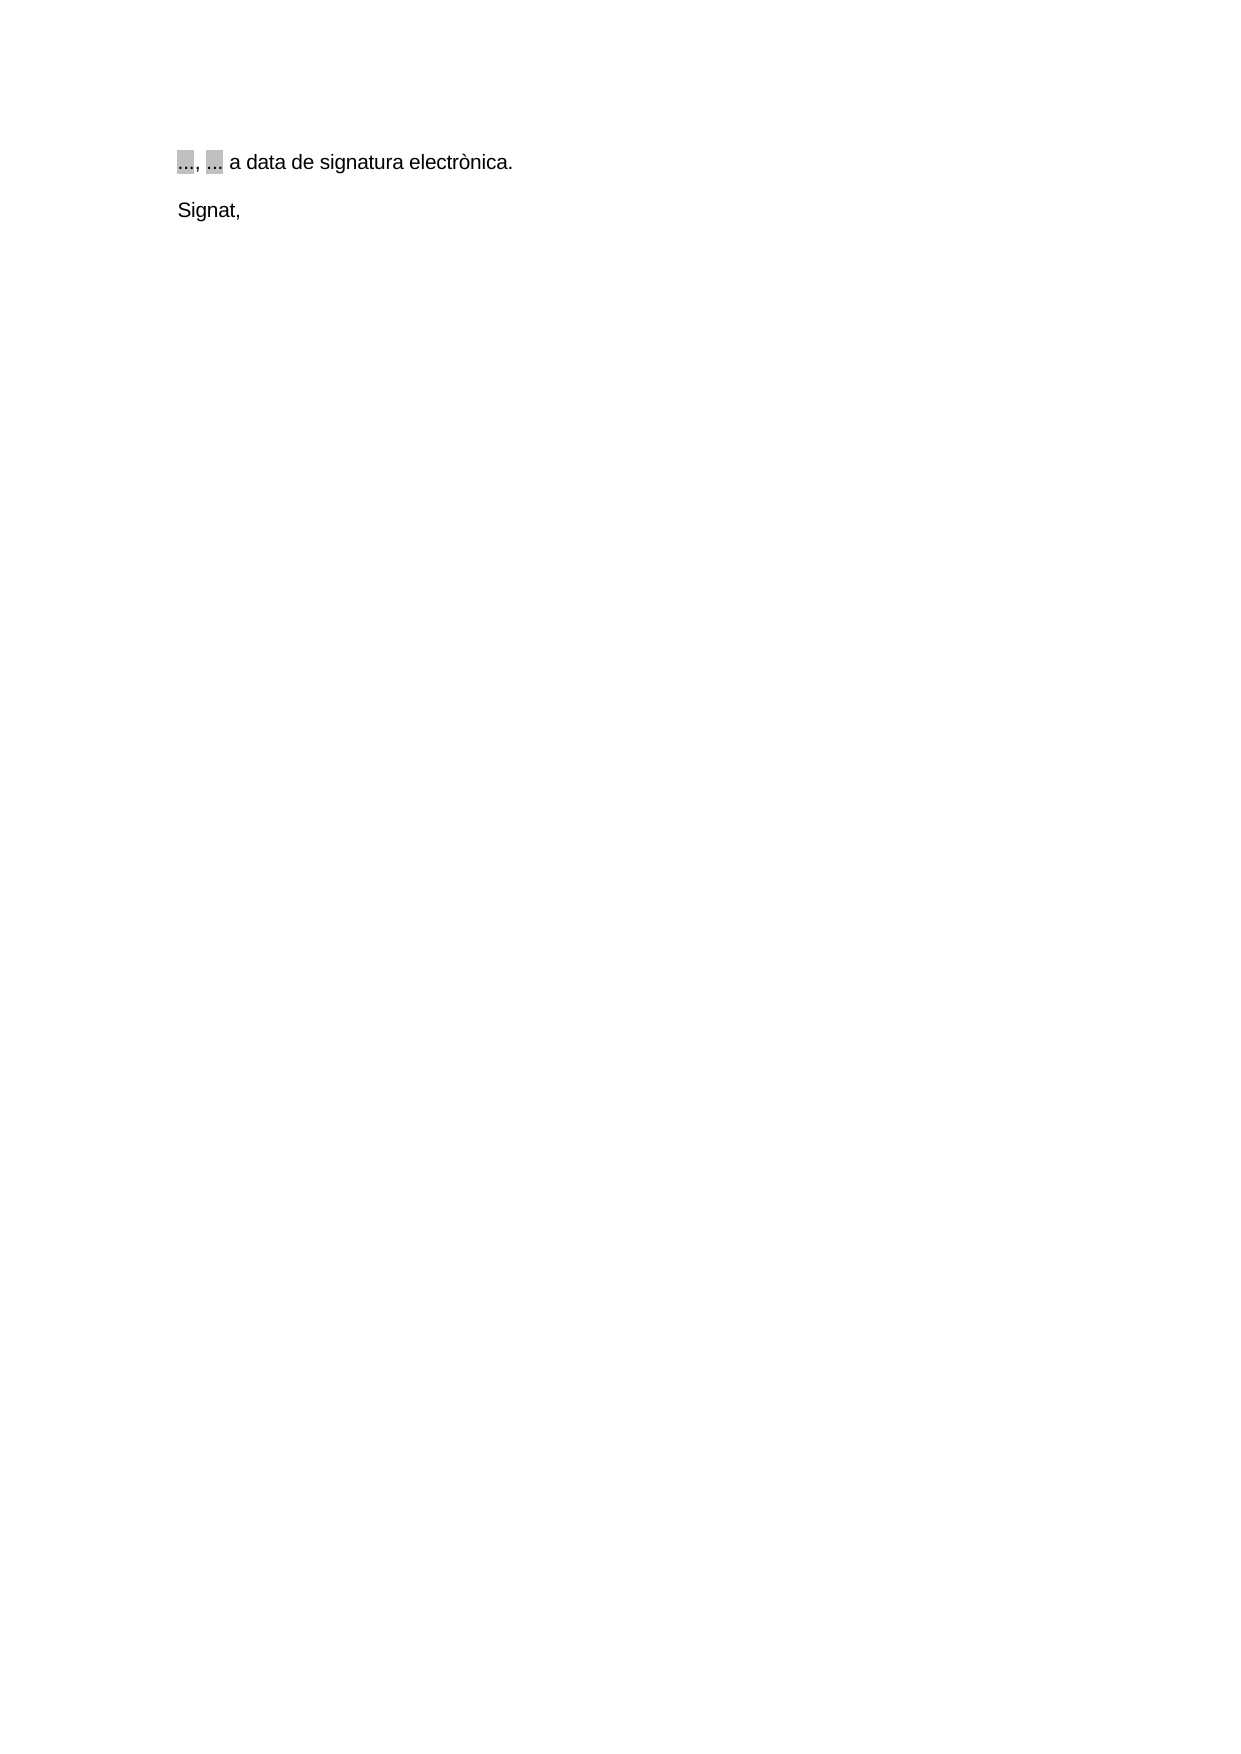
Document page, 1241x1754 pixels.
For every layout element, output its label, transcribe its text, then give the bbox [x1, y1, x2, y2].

text Signat, [177, 198, 1063, 222]
text ..., ... a data de signatura electrònica. [223, 150, 1063, 174]
